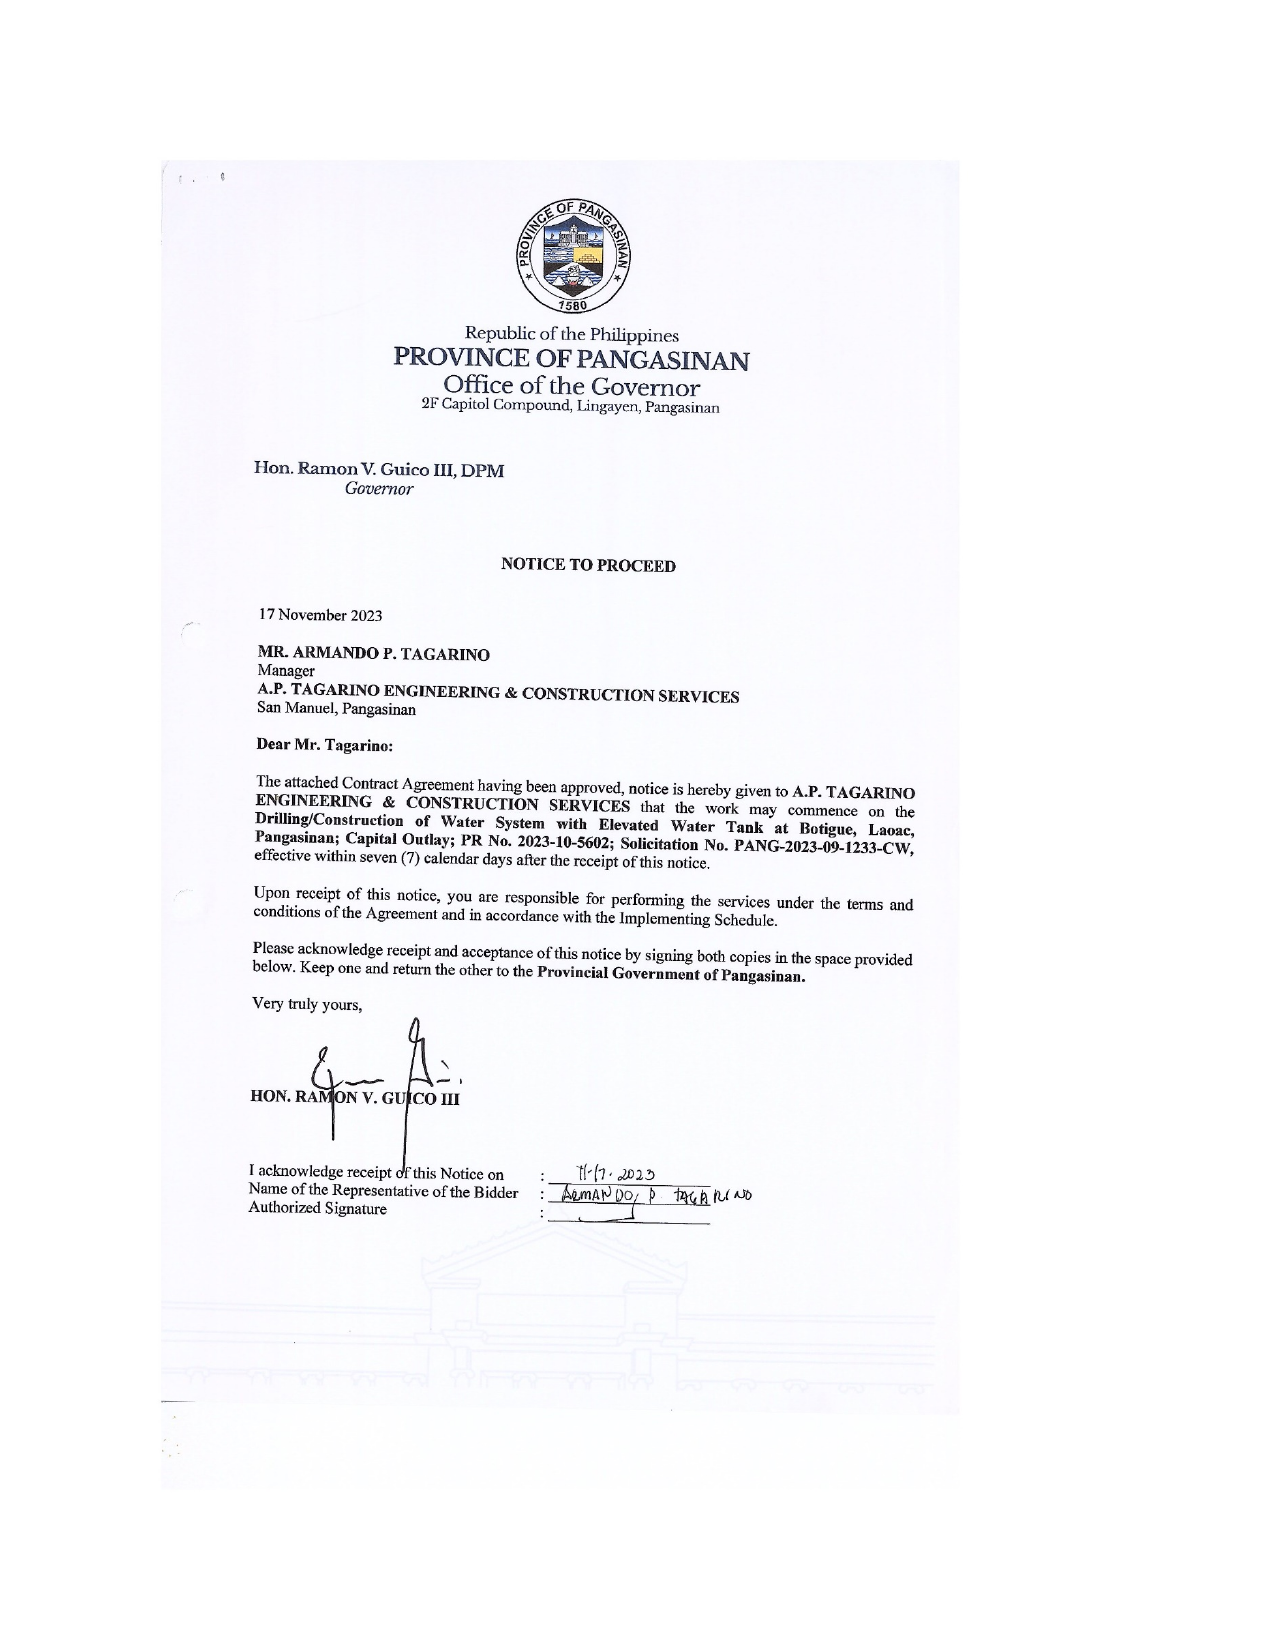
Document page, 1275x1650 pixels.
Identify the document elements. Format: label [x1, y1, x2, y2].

picture [150, 150, 970, 1500]
